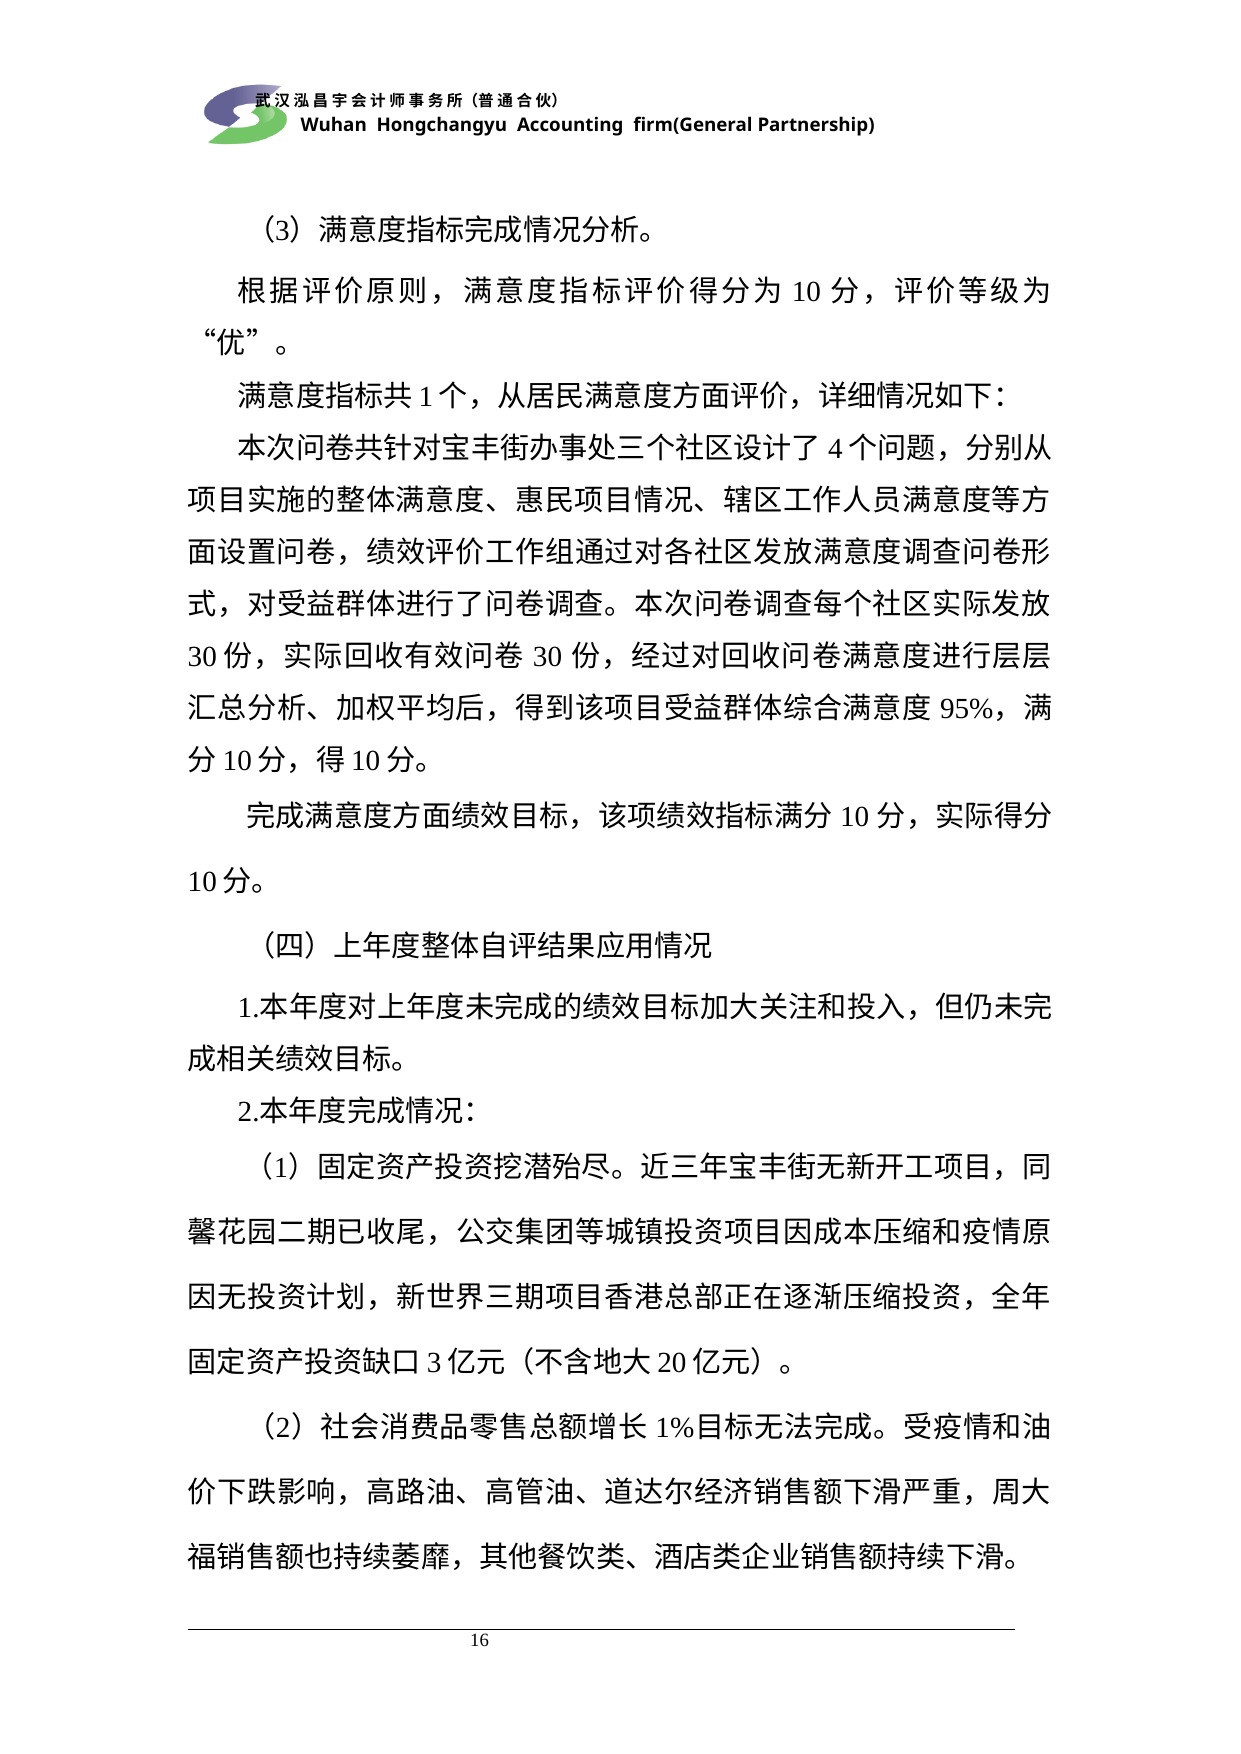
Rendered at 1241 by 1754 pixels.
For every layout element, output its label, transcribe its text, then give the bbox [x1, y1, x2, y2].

text 2.本年度完成情况： [187, 1080, 1053, 1132]
text （1）固定资产投资挖潜殆尽。近三年宝丰街无新开工项目，同馨花园二期已收尾，公交集团等城镇投资项目因成本压缩和疫情原因无投资计划，新世界三期项目香港总部正在逐渐压缩投资，全年固定资产投资缺口3亿元（不含地大20亿元）。 [187, 1132, 1053, 1392]
text （2）社会消费品零售总额增长1%目标无法完成。受疫情和油价下跌影响，高路油、高管油、道达尔经济销售额下滑严重，周大福销售额也持续萎靡，其他餐饮类、酒店类企业销售额持续下滑。 [187, 1392, 1053, 1587]
text 满意度指标共1个，从居民满意度方面评价，详细情况如下： [187, 364, 1053, 416]
text （3）满意度指标完成情况分析。 [187, 195, 1053, 260]
text 本次问卷共针对宝丰街办事处三个社区设计了 4个问题，分别从项目实施的整体满意度、惠民项目情况、辖区工作人员满意度等方面设置问卷，绩效评价工作组通过对各社区发放满意度调查问卷形式，对受益群体进行了问卷调查。本次问卷调查每个社区实际发放 30份，实际回收有效问卷 30 份，经过对回收问卷满意度进行层层汇总分析、加权平均后，得到该项目受益群体综合满意度 95%，满分10分，得10分。 [187, 416, 1053, 781]
picture [202, 80, 291, 151]
text （四）上年度整体自评结果应用情况 [187, 911, 1053, 976]
text 1.本年度对上年度未完成的绩效目标加大关注和投入，但仍未完成相关绩效目标。 [187, 976, 1053, 1080]
text 根据评价原则，满意度指标评价得分为10分，评价等级为“优”。 [187, 260, 1053, 364]
text 完成满意度方面绩效目标，该项绩效指标满分10 分，实际得分10分。 [187, 781, 1053, 911]
